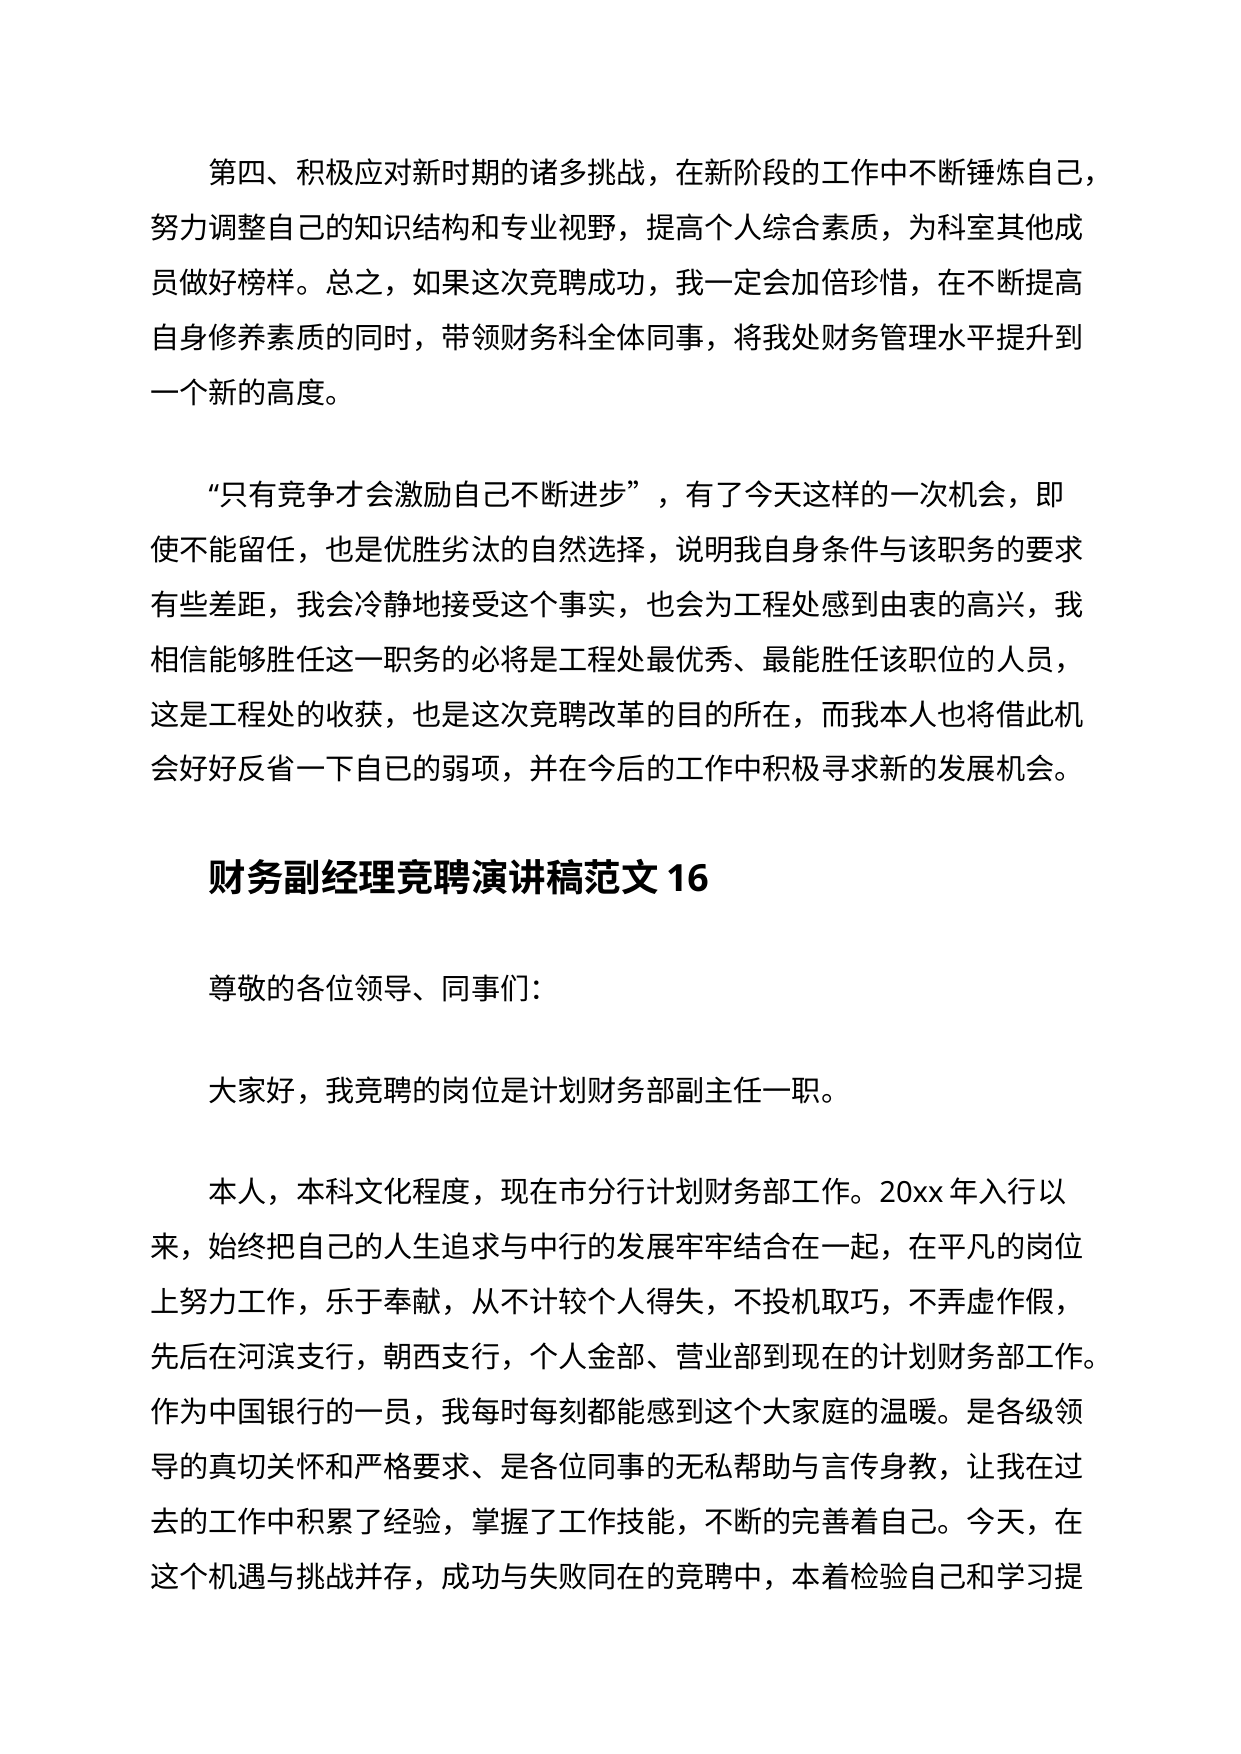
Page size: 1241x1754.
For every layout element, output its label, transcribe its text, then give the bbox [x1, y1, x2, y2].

text 尊敬的各位领导、同事们： [150, 965, 1090, 1008]
text “只有竞争才会激励自己不断进步”，有了今天这样的一次机会，即使不能留任，也是优胜劣汰的自然选择，说明我自身条件与该职务的要求有些差距，我会冷静地接受这个事实，也会为工程处感到由衷的高兴，我相信能够胜任这一职务的必将是工程处最优秀、最能胜任该职位的人员，这是工程处的收获，也是这次竞聘改革的目的所在，而我本人也将借此机会好好反省一下自已的弱项，并在今后的工作中积极寻求新的发展机会。 [150, 471, 1090, 788]
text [150, 1169, 1090, 1596]
text 财务副经理竞聘演讲稿范文16 [150, 848, 1090, 902]
text 第四、积极应对新时期的诸多挑战，在新阶段的工作中不断锤炼自己，努力调整自己的知识结构和专业视野，提高个人综合素质，为科室其他成员做好榜样。总之，如果这次竞聘成功，我一定会加倍珍惜，在不断提高自身修养素质的同时，带领财务科全体同事，将我处财务管理水平提升到一个新的高度。 [150, 150, 1090, 412]
text 大家好，我竞聘的岗位是计划财务部副主任一职。 [150, 1067, 1090, 1109]
